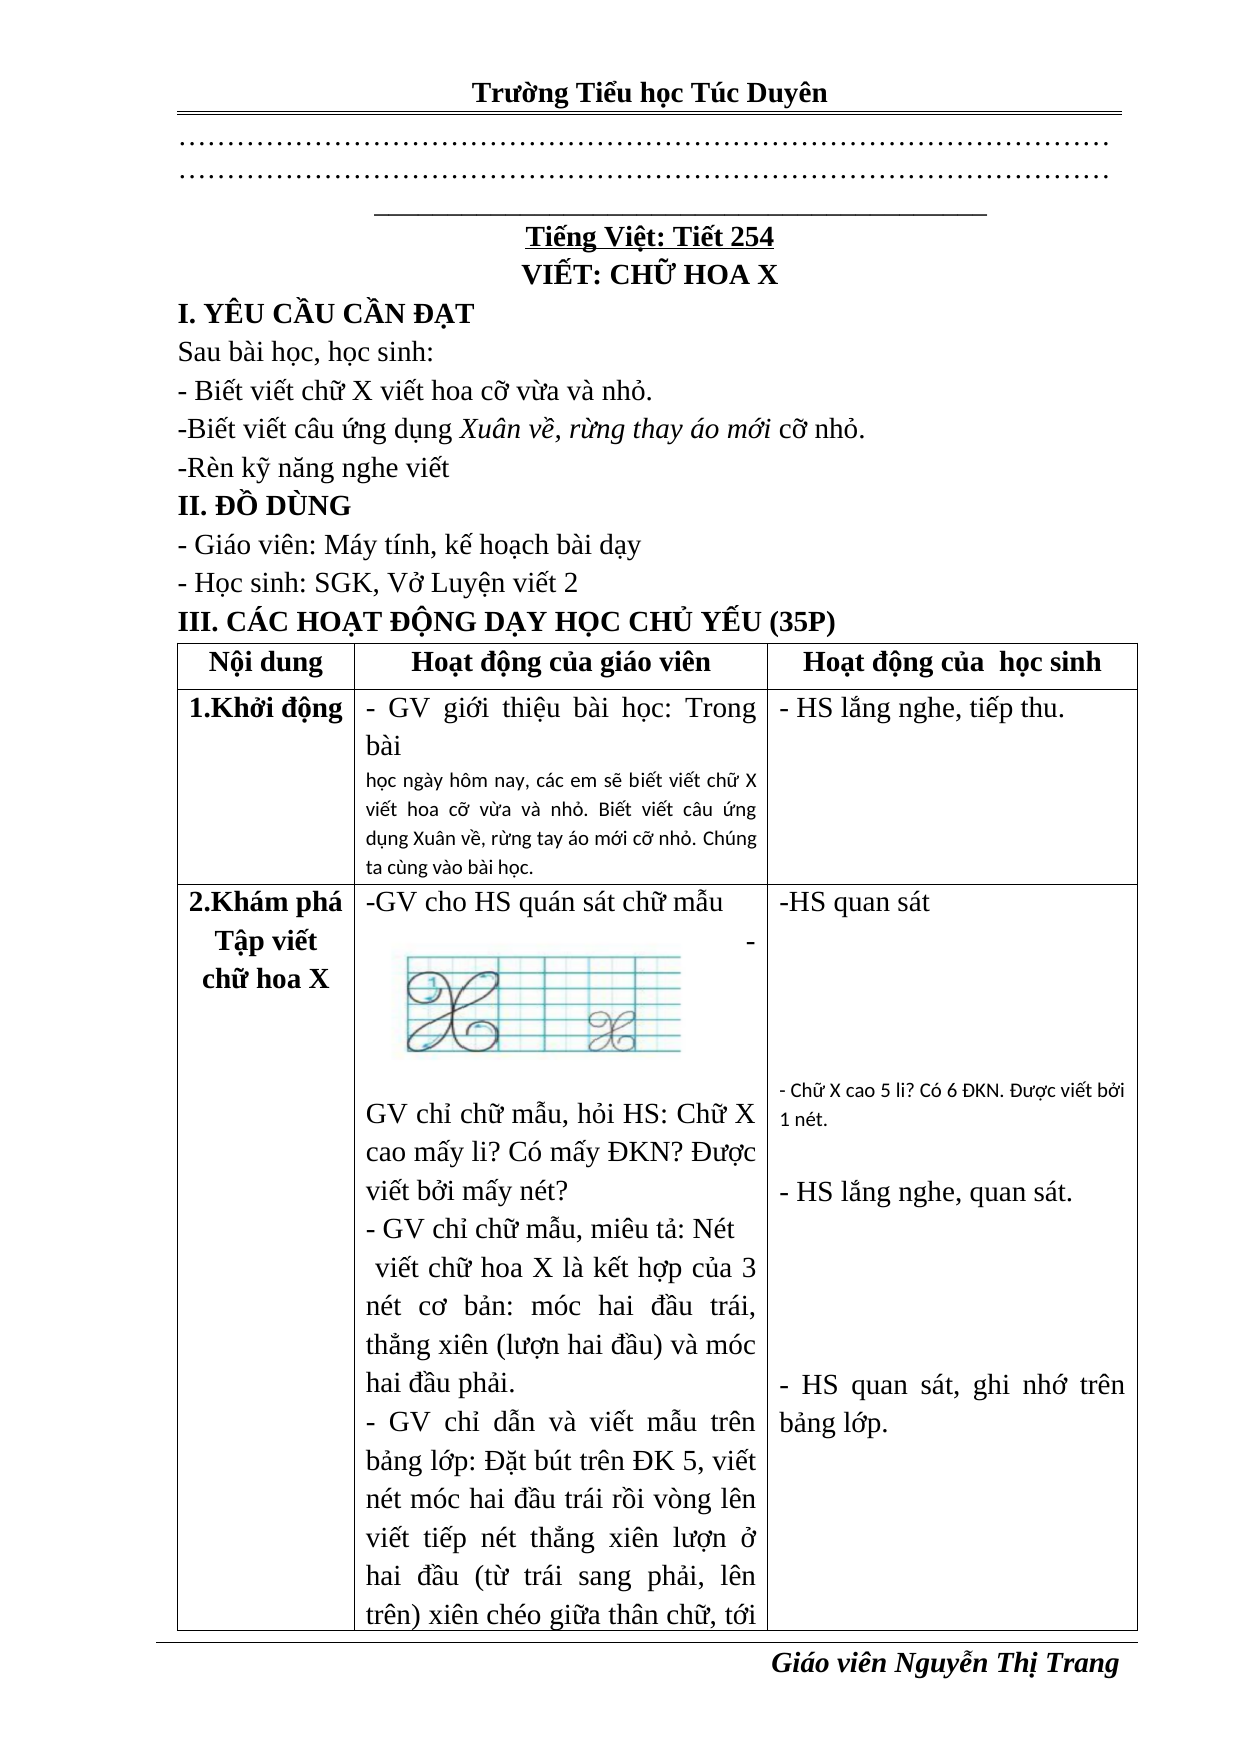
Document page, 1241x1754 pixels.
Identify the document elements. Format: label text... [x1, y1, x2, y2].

text Tiếng Việt: Tiết 254 [177, 219, 1122, 252]
picture [364, 924, 727, 1063]
text - Học sinh: SGK, Vở Luyện viết 2 [177, 566, 1122, 599]
text - Giáo viên: Máy tính, kế hoạch bài dạy [177, 527, 1122, 561]
text -Rèn kỹ năng nghe viết [177, 450, 1122, 483]
text I. YÊU CẦU CẦN ĐẠT [177, 296, 1122, 329]
text VIẾT: CHỮ HOA X [177, 257, 1122, 291]
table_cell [178, 885, 354, 1617]
table_header Hoạt động của giáo viên [355, 644, 767, 689]
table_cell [768, 885, 1137, 1617]
table_cell 1.Khởi động [178, 690, 354, 883]
text - Biết viết chữ X viết hoa cỡ vừa và nhỏ. [177, 373, 1122, 406]
text -Biết viết câu ứng dụng Xuân về, rừng thay áo mới cỡ nhỏ. [177, 411, 1122, 445]
table_cell - GV giới thiệu bài học: Trong bài học ngày hôm nay, các em sẽ biết viết chữ X viết hoa cỡ vừa và nhỏ. Biết viết câu ứng dụng Xuân về, rừng tay áo mới cỡ nhỏ. Chúng ta cùng vào bài học. [355, 690, 767, 883]
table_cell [355, 885, 767, 1617]
text Sau bài học, học sinh: [177, 334, 1122, 368]
text II. ĐỒ DÙNG [177, 488, 1122, 522]
table_header Nội dung [178, 644, 354, 689]
text ………………………………………………………………………………………………………………………………………………………………………… [177, 118, 1122, 185]
table_header Hoạt động của học sinh [768, 644, 1137, 689]
text III. CÁC HOẠT ĐỘNG DẠY HỌC CHỦ YẾU (35P) [177, 604, 1122, 638]
table_cell - HS lắng nghe, tiếp thu. [768, 690, 1137, 883]
text __________________________________________ [177, 185, 1122, 219]
